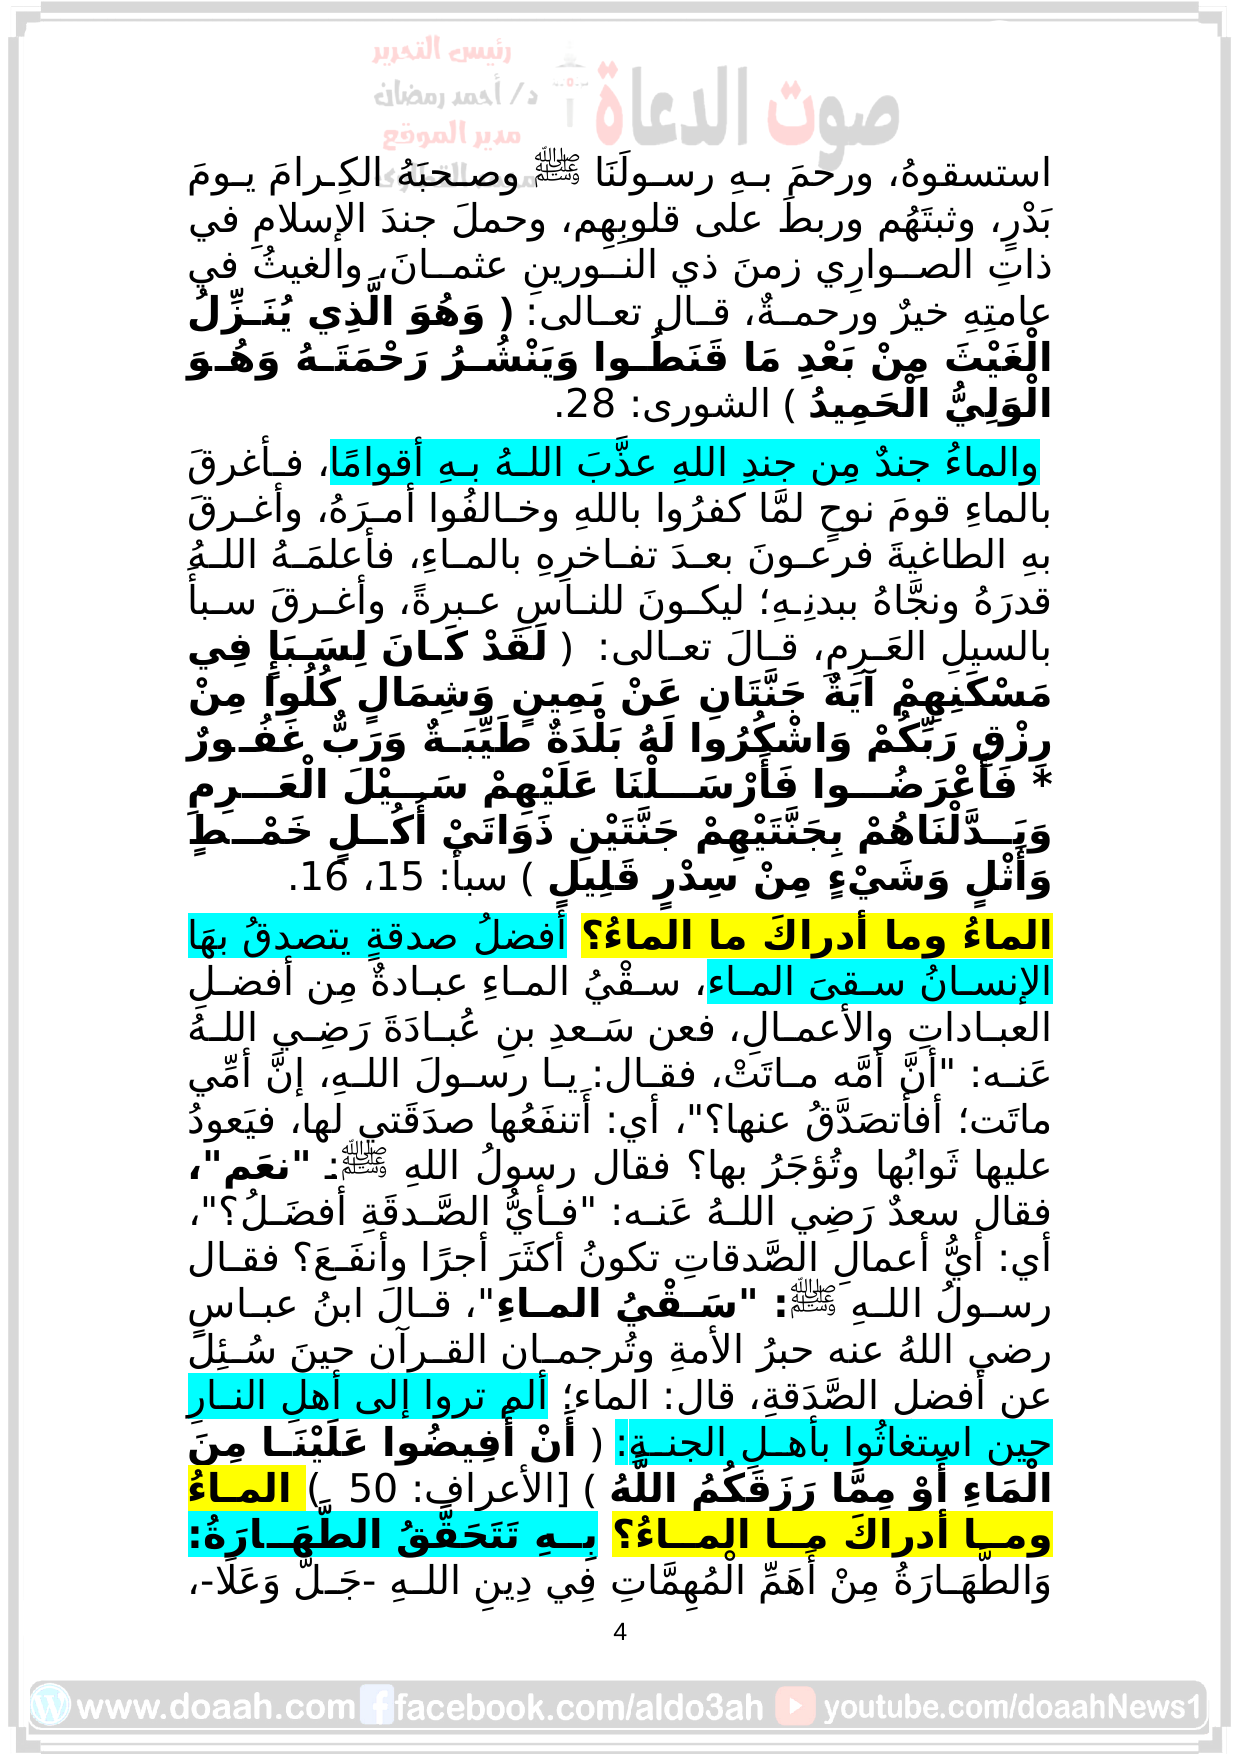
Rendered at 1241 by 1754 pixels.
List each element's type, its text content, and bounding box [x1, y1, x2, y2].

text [187, 912, 1053, 1603]
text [187, 150, 1053, 427]
text والماءُ جندٌ مِن جندِ اللهِ عذَّبَ اللهُ بهِ أقوامًا، فأغرقَ بالماءِ قومَ نوحٍ لمَّا كفرُوا باللهِ وخالفُوا أمرَهُ، وأغرقَ بهِ الطاغيةَ فرعونَ بعدَ تفاخرِهِ بالماءِ، فأعلمَهُ اللهُ قدرَهُ ونجَّاهُ ببدنِهِ؛ ليكونَ للناسِ عبرةً، وأغرقَ سبأَ بالسيلِ العَرِمِ، قالَ تعالى: ﴿ لَقَدْ كَانَ لِسَبَإٍ فِي مَسْكَنِهِمْ آيَةٌ جَنَّتَانِ عَنْ يَمِينٍ وَشِمَالٍ كُلُوا مِنْ رِزْقِ رَبِّكُمْ وَاشْكُرُوا لَهُ بَلْدَةٌ طَيِّبَةٌ وَرَبٌّ غَفُورٌ * فَأَعْرَضُوا فَأَرْسَلْنَا عَلَيْهِمْ سَيْلَ الْعَرِمِ وَبَدَّلْنَاهُمْ بِجَنَّتَيْهِمْ جَنَّتَيْنِ ذَوَاتَيْ أُكُلٍ خَمْطٍ وَأَثْلٍ وَشَيْءٍ مِنْ سِدْرٍ قَلِيلٍ ﴾ سبأ: 15، 16. [187, 439, 1053, 900]
